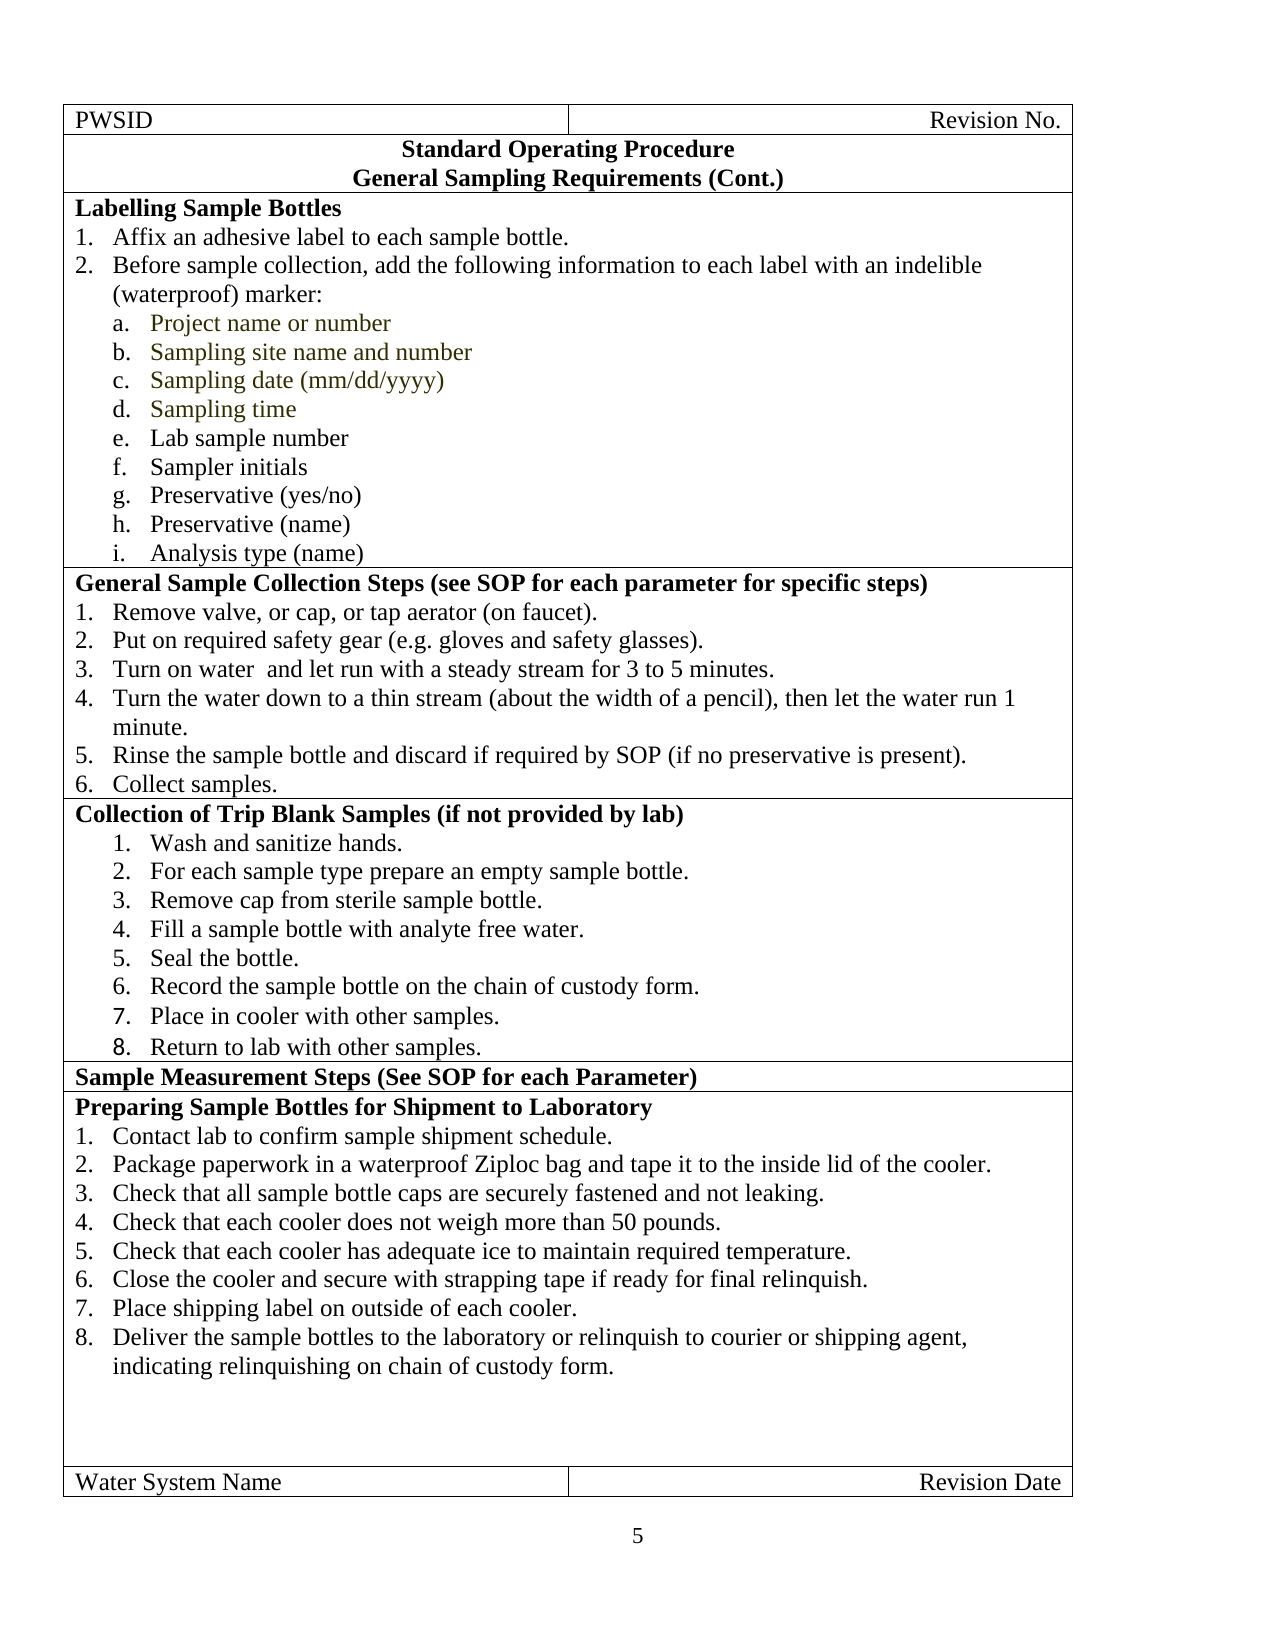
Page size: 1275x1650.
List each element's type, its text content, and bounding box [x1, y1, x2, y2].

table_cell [64, 105, 568, 133]
table_cell Preparing Sample Bottles for Shipment to Laboratory Contact lab to confirm sample shipment schedule. Package paperwork in a waterproof Ziploc bag and tape it to the inside lid of the cooler. Check that all sample bottle caps are securely fastened and not leaking. Check that each cooler does not weigh more than 50 pounds. Check that each cooler has adequate ice to maintain required temperature. Close the cooler and secure with strapping tape if ready for final relinquish. Place shipping label on outside of each cooler. Deliver the sample bottles to the laboratory or relinquish to courier or shipping agent, indicating relinquishing on chain of custody form. [64, 1092, 1072, 1466]
table_cell Standard Operating Procedure General Sampling Requirements (Cont.) [64, 135, 1072, 192]
table_cell Labelling Sample Bottles Affix an adhesive label to each sample bottle. Before sample collection, add the following information to each label with an indelible (waterproof) marker: Project name or number Sampling site name and number Sampling date (mm/dd/yyyy) Sampling time Lab sample number Sampler initials Preservative (yes/no) Preservative (name) Analysis type (name) [64, 193, 1072, 567]
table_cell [569, 105, 1072, 133]
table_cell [569, 1467, 1072, 1496]
table_cell Sample Measurement Steps (See SOP for each Parameter) [64, 1062, 1072, 1091]
table_cell Collection of Trip Blank Samples (if not provided by lab) Wash and sanitize hands. For each sample type prepare an empty sample bottle. Remove cap from sterile sample bottle. Fill a sample bottle with analyte free water. Seal the bottle. Record the sample bottle on the chain of custody form. Place in cooler with other samples. Return to lab with other samples. [64, 799, 1072, 1061]
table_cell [64, 1467, 568, 1496]
table_cell General Sample Collection Steps (see SOP for each parameter for specific steps) Remove valve, or cap, or tap aerator (on faucet). Put on required safety gear (e.g. gloves and safety glasses). Turn on water and let run with a steady stream for 3 to 5 minutes. Turn the water down to a thin stream (about the width of a pencil), then let the water run 1 minute. Rinse the sample bottle and discard if required by SOP (if no preservative is present). Collect samples. [64, 568, 1072, 798]
